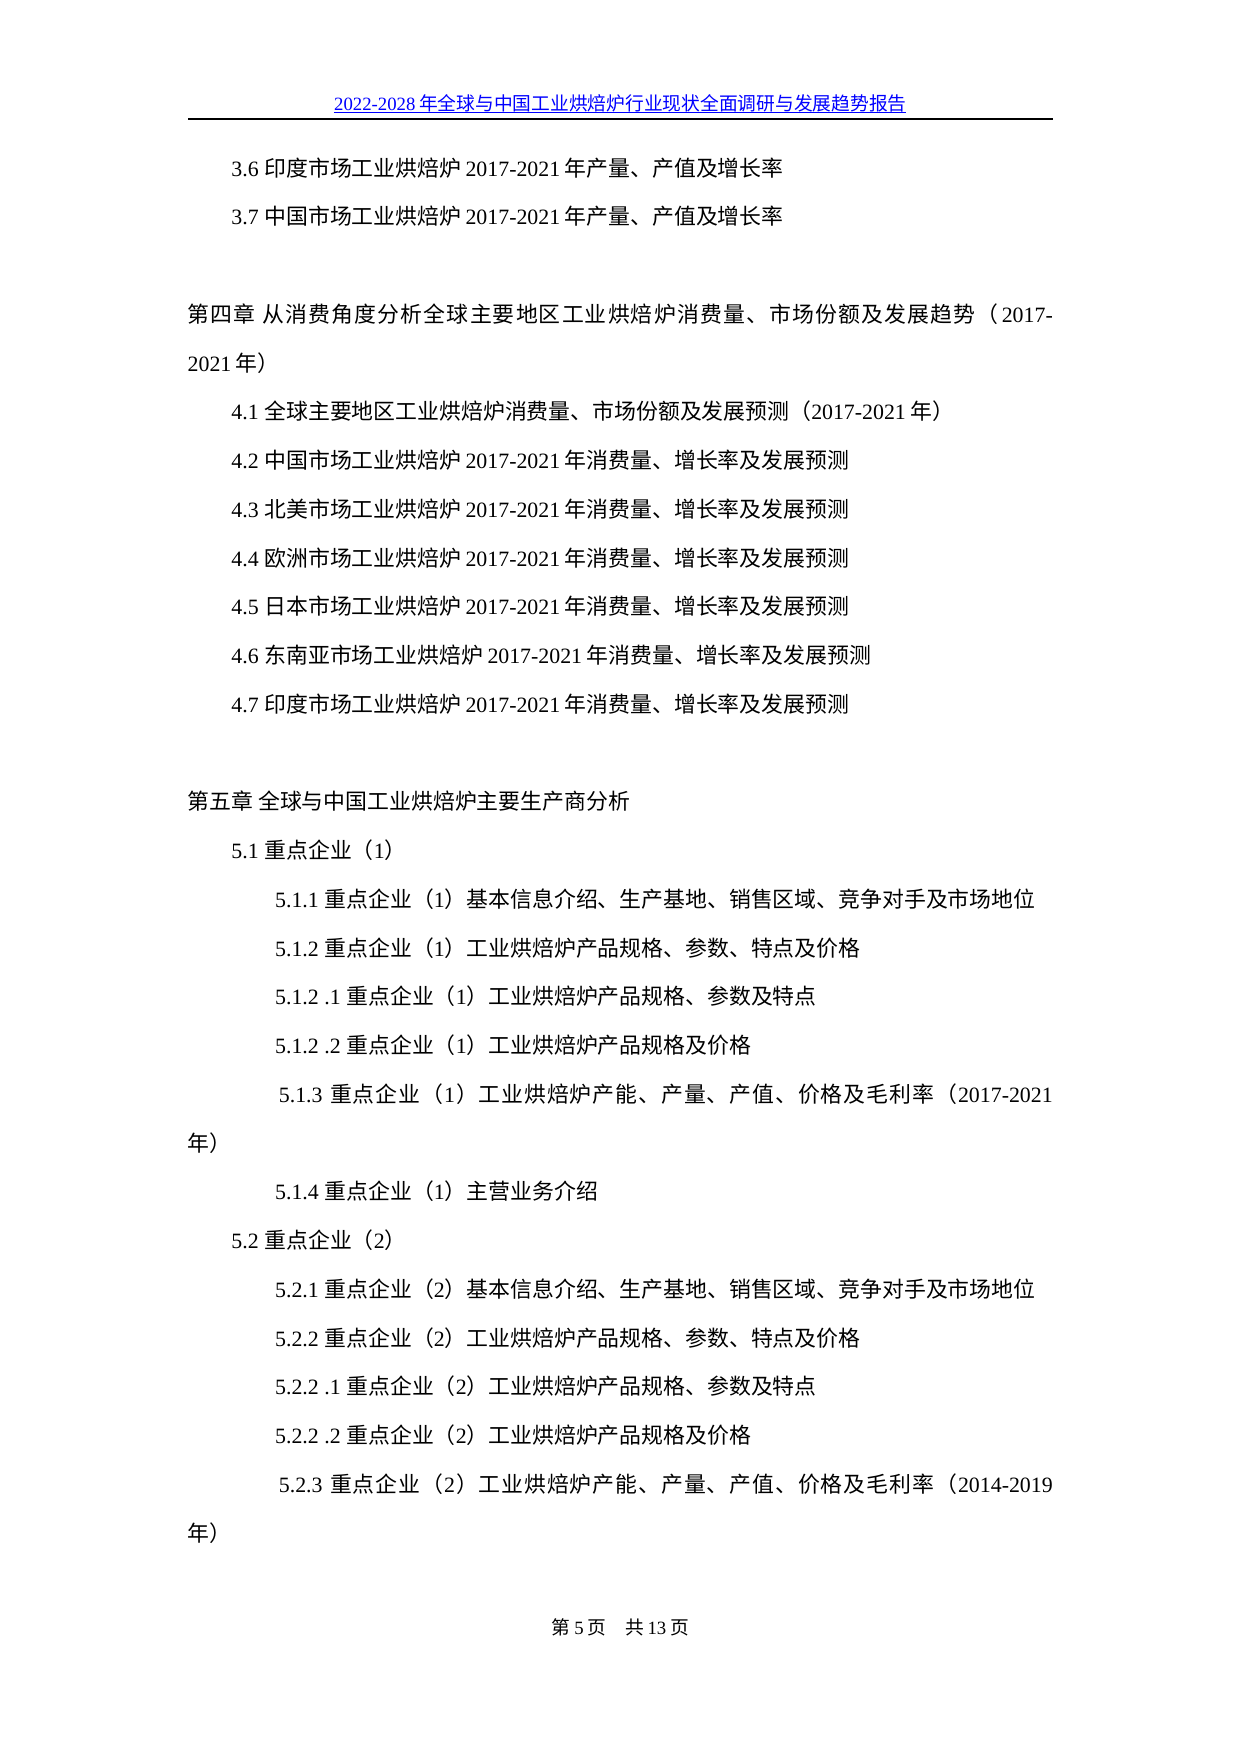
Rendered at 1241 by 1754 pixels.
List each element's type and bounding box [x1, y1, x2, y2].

text [187, 150, 1053, 1548]
